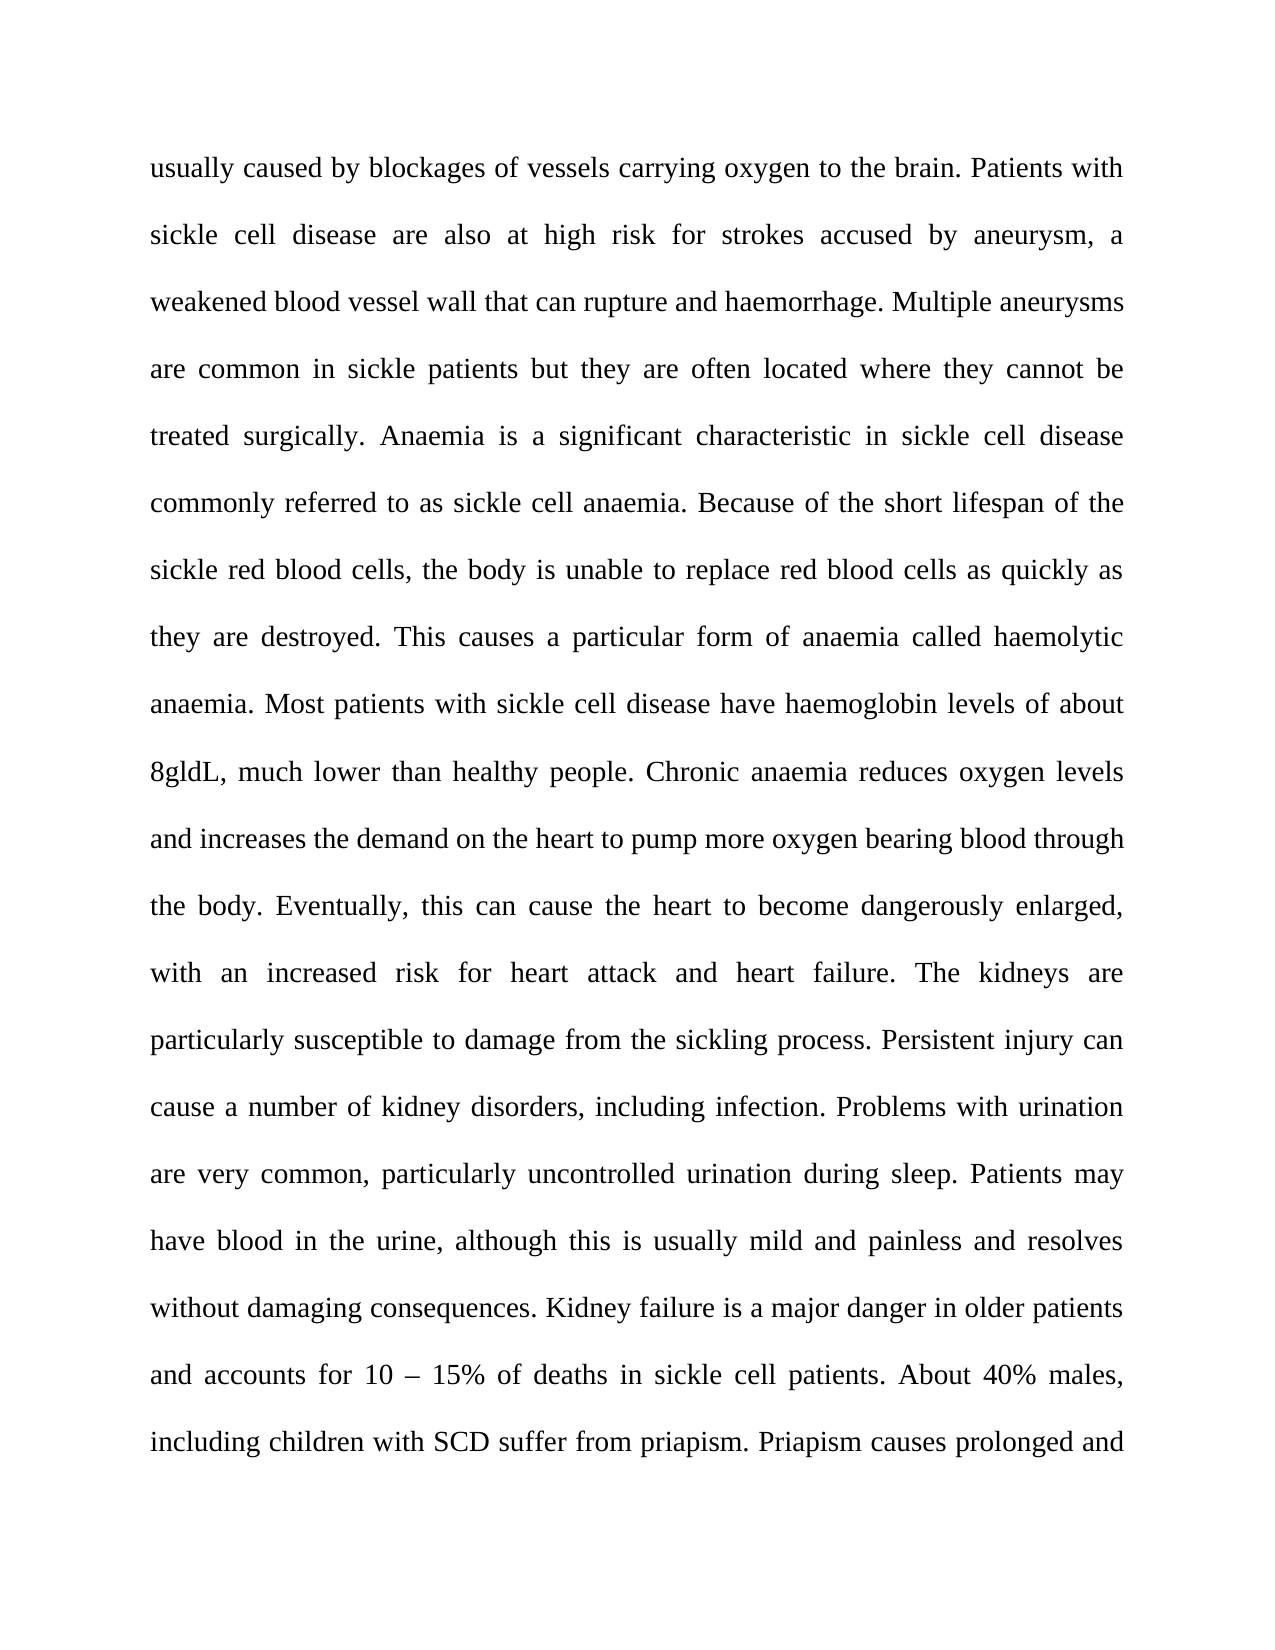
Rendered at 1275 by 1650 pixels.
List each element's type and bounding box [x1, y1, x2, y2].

text [150, 150, 1125, 1458]
